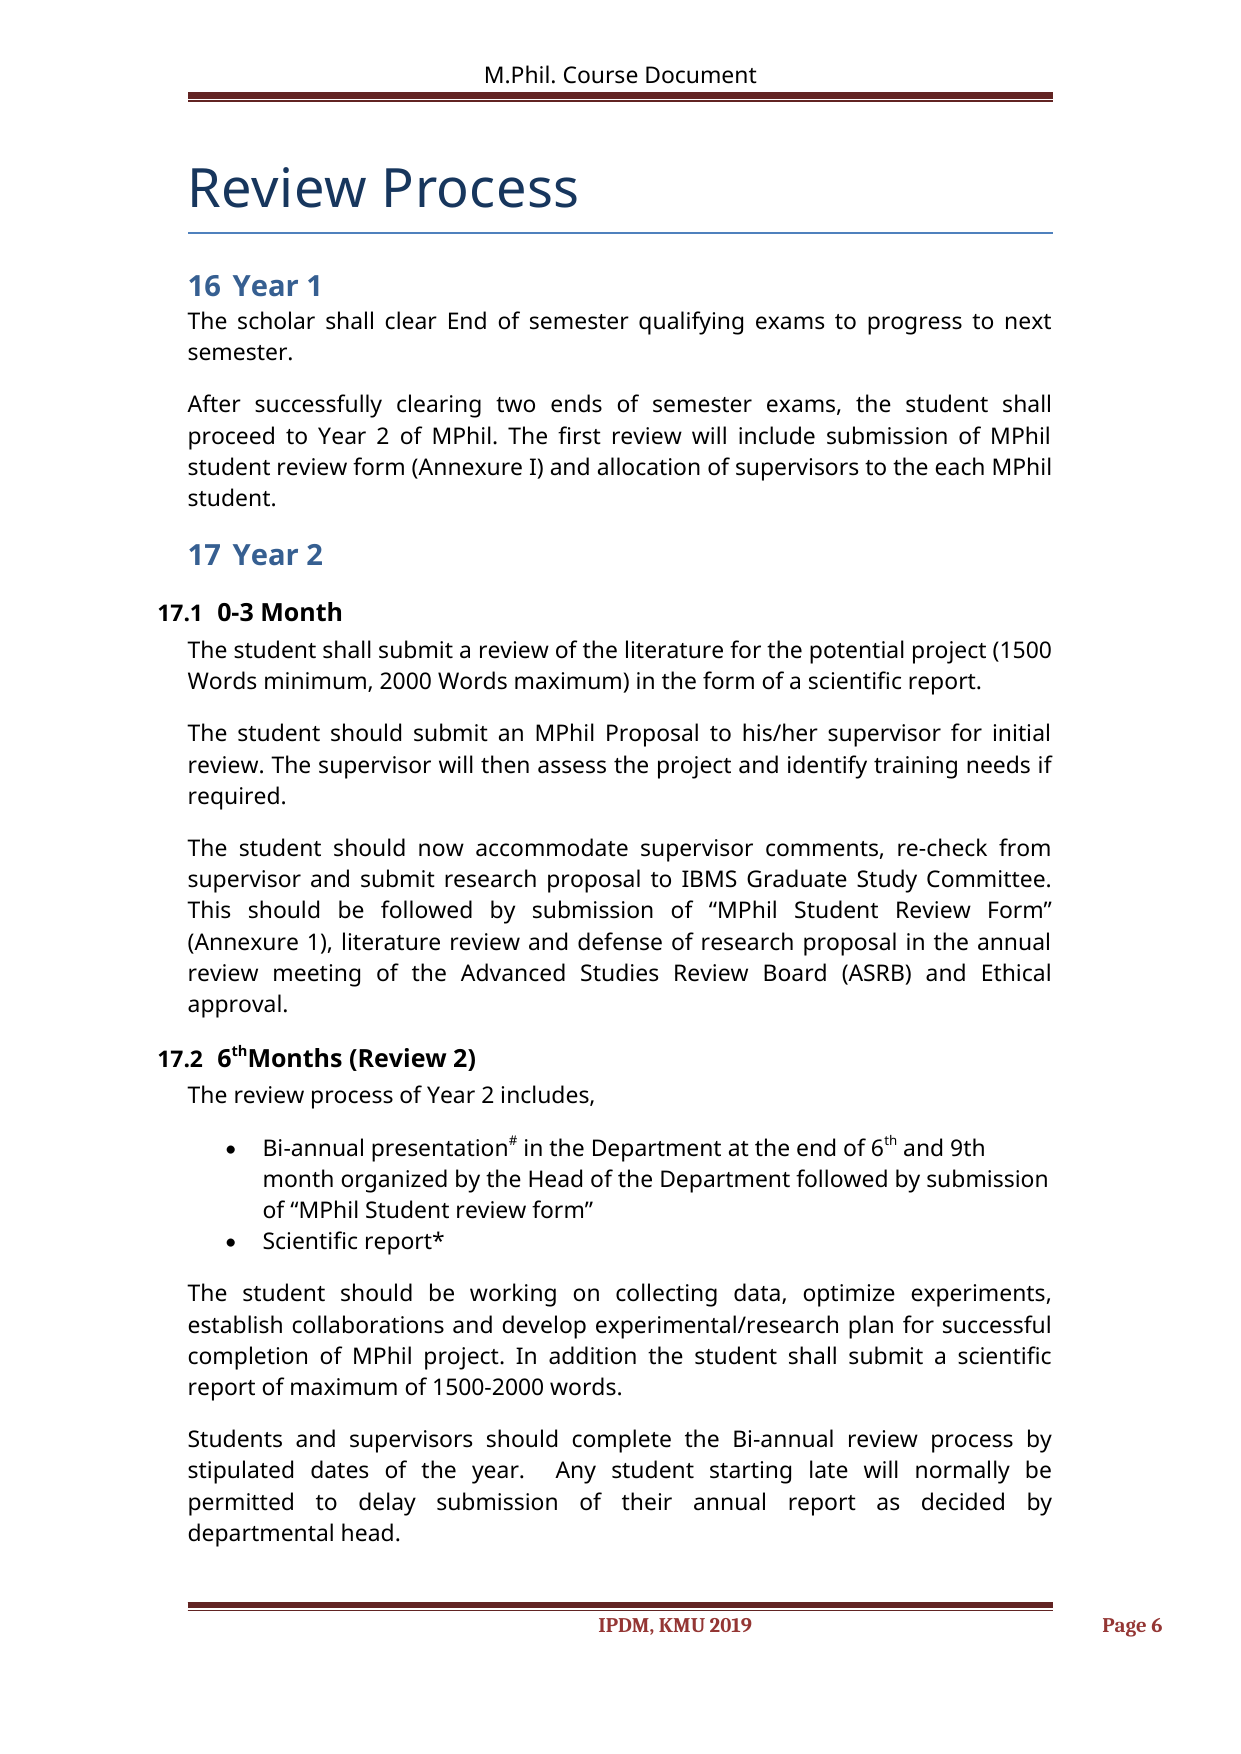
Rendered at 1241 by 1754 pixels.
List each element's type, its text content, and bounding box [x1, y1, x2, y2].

text After successfully clearing two ends of semester exams, the student shall proceed to Year 2 of MPhil. The first review will include submission of MPhil student review form (Annexure I) and allocation of supervisors to the each MPhil student. [187, 388, 1053, 513]
text Students and supervisors should complete the Bi-annual review process by stipulated dates of the year. Any student starting late will normally be permitted to delay submission of their annual report as decided by departmental head. [187, 1423, 1053, 1548]
subtitle Year 1 [187, 265, 1053, 305]
list Scientific report* [225, 1225, 1053, 1256]
title Review Process [187, 150, 1053, 234]
text The student should submit an MPhil Proposal to his/her supervisor for initial review. The supervisor will then assess the project and identify training needs if required. [187, 717, 1053, 811]
subtitle 0-3 Month [157, 595, 1053, 629]
text The scholar shall clear End of semester qualifying exams to progress to next semester. [187, 305, 1053, 368]
text The student should now accommodate supervisor comments, re-check from supervisor and submit research proposal to IBMS Graduate Study Committee. This should be followed by submission of “MPhil Student Review Form” (Annexure 1), literature review and defense of research proposal in the annual review meeting of the Advanced Studies Review Board (ASRB) and Ethical approval. [187, 832, 1053, 1019]
text The student shall submit a review of the literature for the potential project (1500 Words minimum, 2000 Words maximum) in the form of a scientific report. [187, 634, 1053, 696]
subtitle 6thMonths (Review 2) [157, 1040, 1053, 1074]
text The student should be working on collecting data, optimize experiments, establish collaborations and develop experimental/research plan for successful completion of MPhil project. In addition the student shall submit a scientific report of maximum of 1500-2000 words. [187, 1277, 1053, 1402]
list Bi-annual presentation# in the Department at the end of 6th and 9th month organized by the Head of the Department followed by submission of “MPhil Student review form” [225, 1131, 1053, 1225]
subtitle Year 2 [187, 534, 1053, 574]
text The review process of Year 2 includes, [187, 1079, 1053, 1111]
